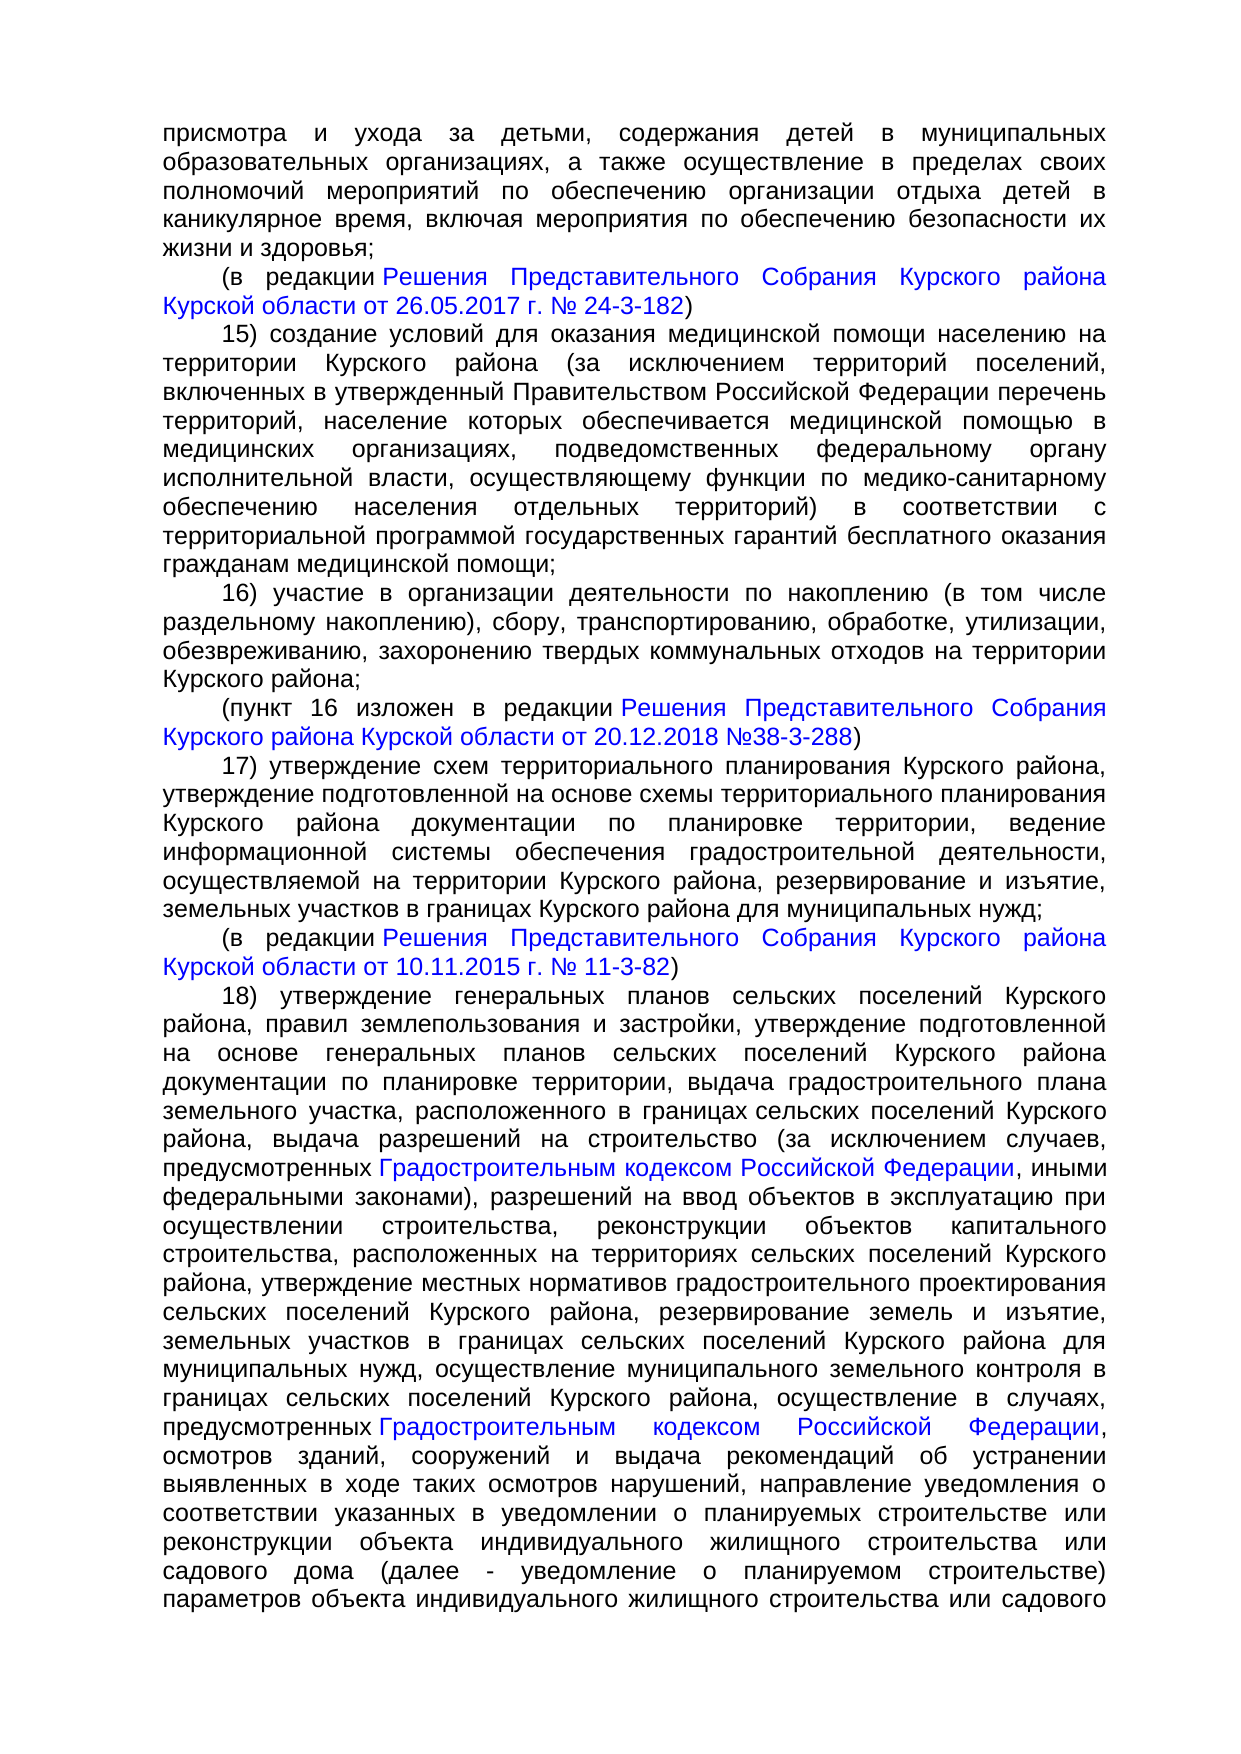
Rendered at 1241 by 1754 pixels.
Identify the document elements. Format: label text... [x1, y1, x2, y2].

text (пункт 16 изложен в редакции Решения Представительного Собрания Курского района Курской области от 20.12.2018 №38-3-288) [162, 693, 1107, 751]
text 16) участие в организации деятельности по накоплению (в том числе раздельному накоплению), сбору, транспортированию, обработке, утилизации, обезвреживанию, захоронению твердых коммунальных отходов на территории Курского района; [162, 578, 1107, 693]
text (в редакции Решения Представительного Собрания Курского района Курской области от 26.05.2017 г. № 24-3-182) [162, 262, 1107, 319]
text (в редакции Решения Представительного Собрания Курского района Курской области от 10.11.2015 г. № 11-3-82) [162, 923, 1107, 981]
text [162, 981, 1107, 1613]
text 17) утверждение схем территориального планирования Курского района, утверждение подготовленной на основе схемы территориального планирования Курского района документации по планировке территории, ведение информационной системы обеспечения градостроительной деятельности, осуществляемой на территории Курского района, резервирование и изъятие, земельных участков в границах Курского района для муниципальных нужд; [162, 751, 1107, 923]
text 15) создание условий для оказания медицинской помощи населению на территории Курского района (за исключением территорий поселений, включенных в утвержденный Правительством Российской Федерации перечень территорий, население которых обеспечивается медицинской помощью в медицинских организациях, подведомственных федеральному органу исполнительной власти, осуществляющему функции по медико-санитарному обеспечению населения отдельных территорий) в соответствии с территориальной программой государственных гарантий бесплатного оказания гражданам медицинской помощи; [162, 319, 1107, 578]
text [162, 118, 1107, 262]
